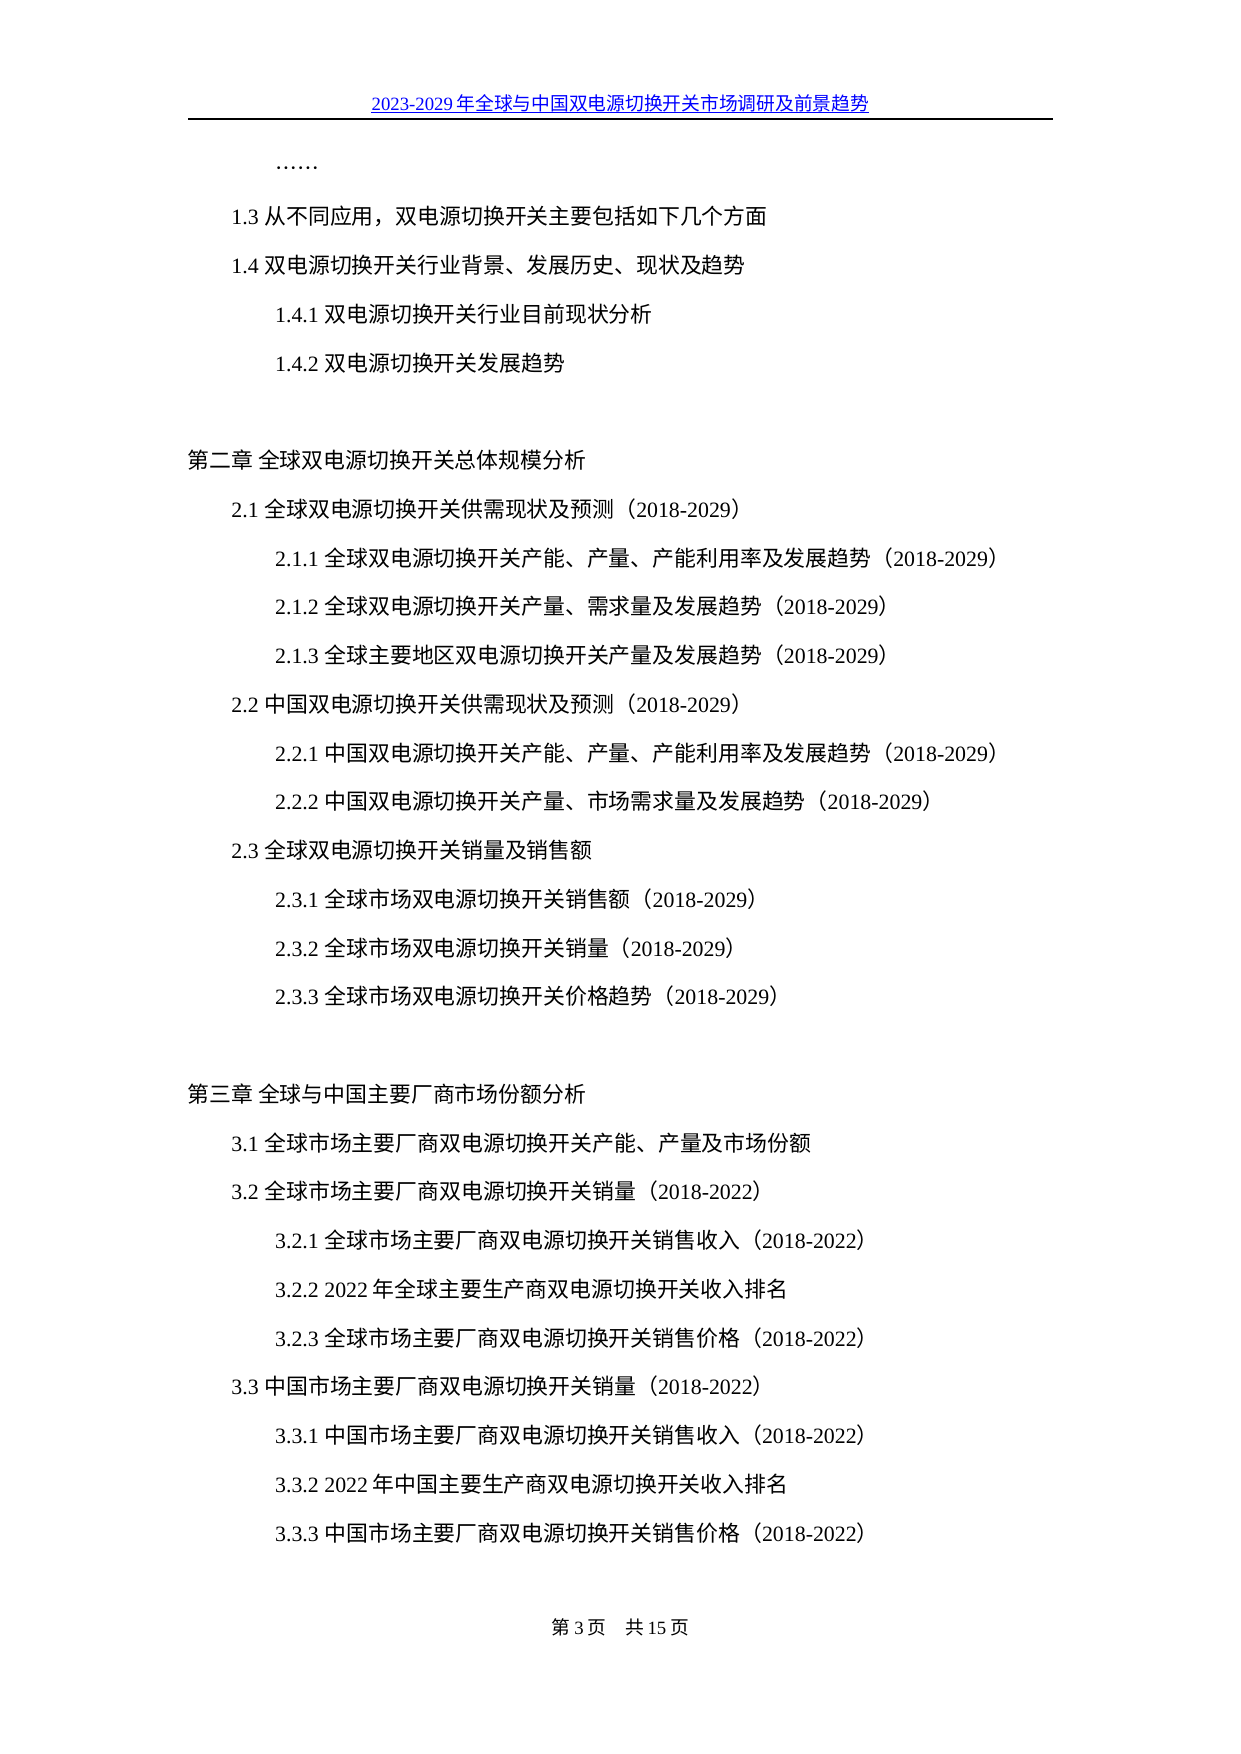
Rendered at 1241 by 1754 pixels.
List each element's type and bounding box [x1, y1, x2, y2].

text [187, 150, 1053, 1548]
